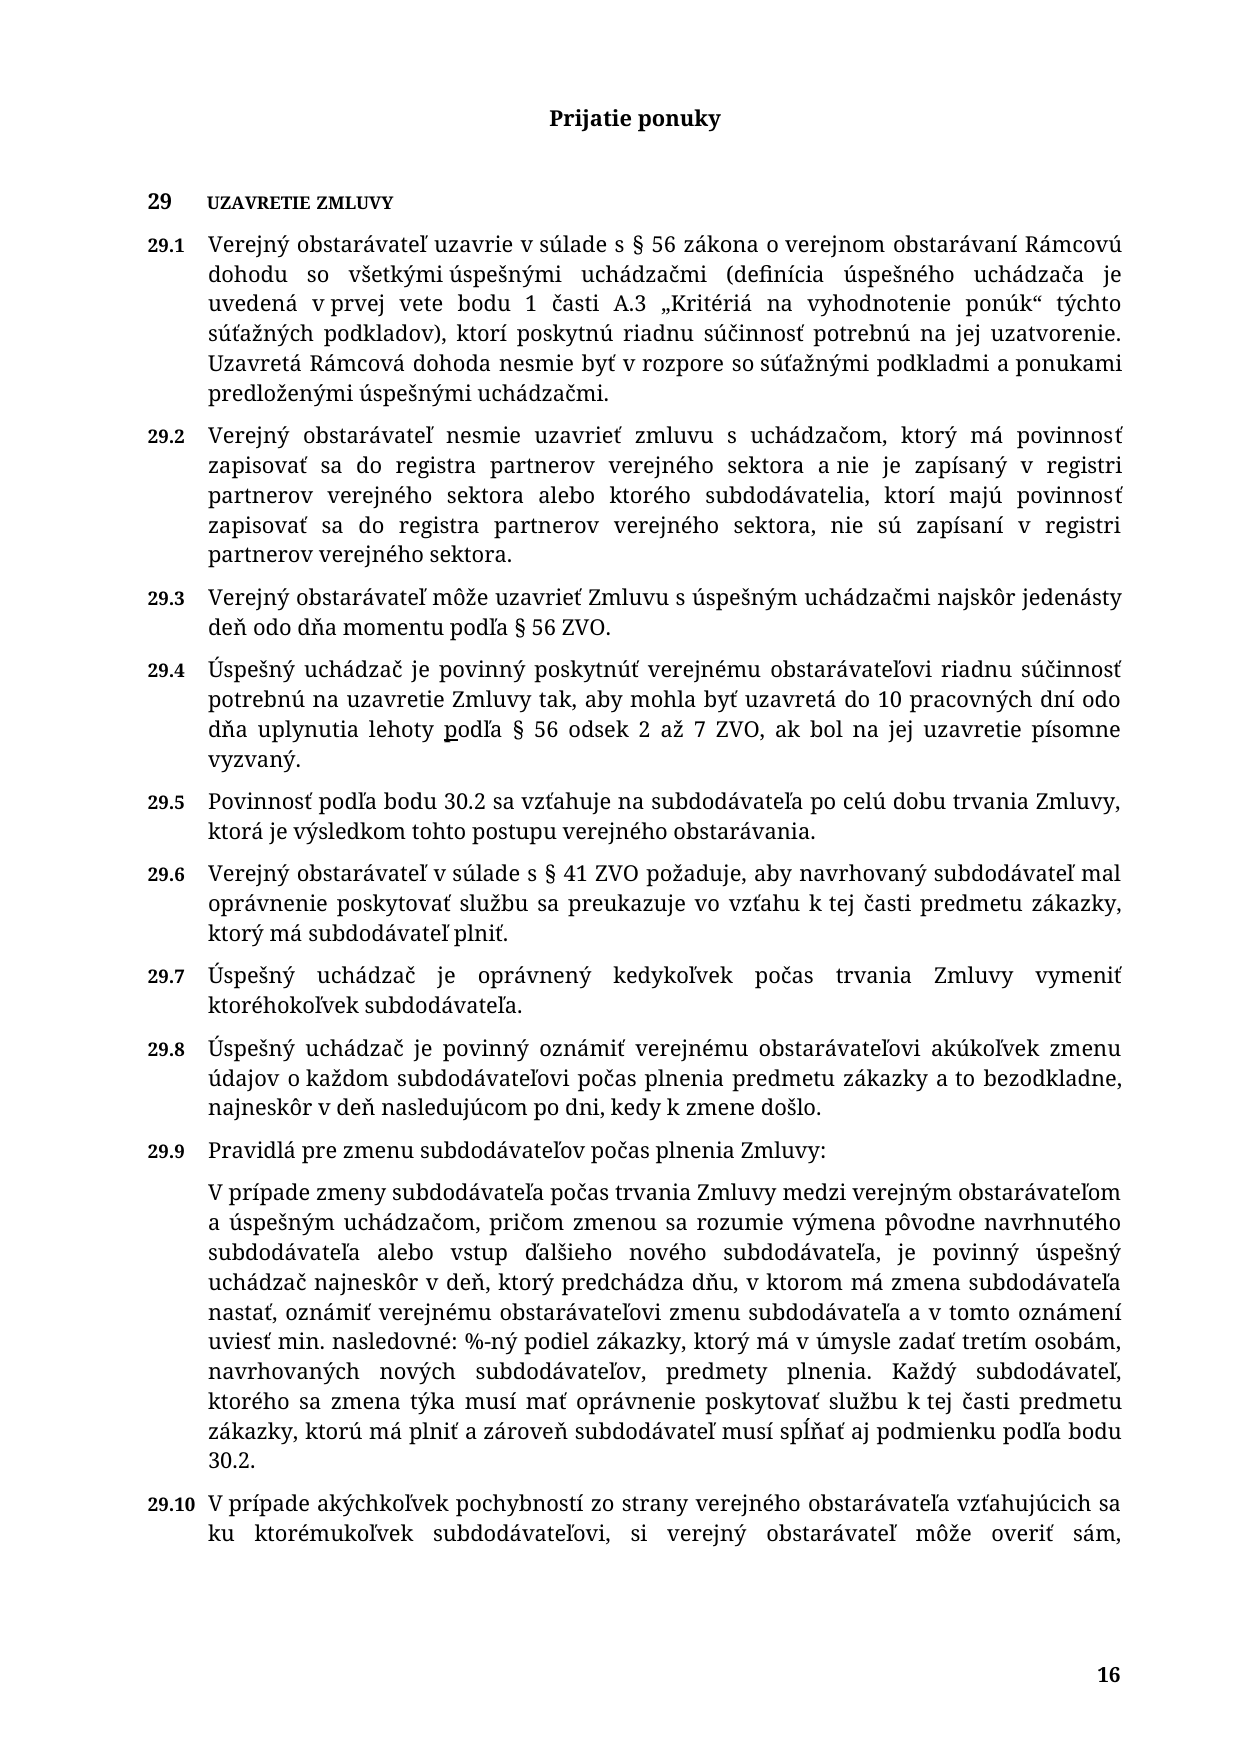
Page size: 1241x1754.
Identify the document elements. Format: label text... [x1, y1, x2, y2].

list Verejný obstarávateľ uzavrie v súlade s § 56 zákona o verejnom obstarávaní Rámcovú dohodu so všetkými úspešnými uchádzačmi (definícia úspešného uchádzača je uvedená v prvej vete bodu 1 časti A.3 „Kritériá na vyhodnotenie ponúk“ týchto súťažných podkladov), ktorí poskytnú riadnu súčinnosť potrebnú na jej uzatvorenie. Uzavretá Rámcová dohoda nesmie byť v rozpore so súťažnými podkladmi a ponukami predloženými úspešnými uchádzačmi. [148, 229, 1122, 407]
list Verejný obstarávateľ nesmie uzavrieť zmluvu s uchádzačom, ktorý má povinnosť zapisovať sa do registra partnerov verejného sektora a nie je zapísaný v registri partnerov verejného sektora alebo ktorého subdodávatelia, ktorí majú povinnosť zapisovať sa do registra partnerov verejného sektora, nie sú zapísaní v registri partnerov verejného sektora. [148, 420, 1122, 569]
list Verejný obstarávateľ môže uzavrieť Zmluvu s úspešným uchádzačmi najskôr jedenásty deň odo dňa momentu podľa § 56 ZVO. [148, 582, 1122, 641]
list Úspešný uchádzač je povinný poskytnúť verejnému obstarávateľovi riadnu súčinnosť potrebnú na uzavretie Zmluvy tak, aby mohla byť uzavretá do 10 pracovných dní odo dňa uplynutia lehoty podľa § 56 odsek 2 až 7 ZVO, ak bol na jej uzavretie písomne vyzvaný. [148, 654, 1122, 773]
subtitle Prijatie ponuky [148, 102, 1122, 132]
list Úspešný uchádzač je povinný oznámiť verejnému obstarávateľovi akúkoľvek zmenu údajov o každom subdodávateľovi počas plnenia predmetu zákazky a to bezodkladne, najneskôr v deň nasledujúcom po dni, kedy k zmene došlo. [148, 1033, 1122, 1122]
list Úspešný uchádzač je oprávnený kedykoľvek počas trvania Zmluvy vymeniť ktoréhokoľvek subdodávateľa. [148, 960, 1122, 1020]
text V prípade zmeny subdodávateľa počas trvania Zmluvy medzi verejným obstarávateľom a úspešným uchádzačom, pričom zmenou sa rozumie výmena pôvodne navrhnutého subdodávateľa alebo vstup ďalšieho nového subdodávateľa, je povinný úspešný uchádzač najneskôr v deň, ktorý predchádza dňu, v ktorom má zmena subdodávateľa nastať, oznámiť verejnému obstarávateľovi zmenu subdodávateľa a v tomto oznámení uviesť min. nasledovné: %-ný podiel zákazky, ktorý má v úmysle zadať tretím osobám, navrhovaných nových subdodávateľov, predmety plnenia. Každý subdodávateľ, ktorého sa zmena týka musí mať oprávnenie poskytovať službu k tej časti predmetu zákazky, ktorú má plniť a zároveň subdodávateľ musí spĺňať aj podmienku podľa bodu 30.2. [208, 1177, 1122, 1475]
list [148, 1488, 1122, 1547]
list Povinnosť podľa bodu 30.2 sa vzťahuje na subdodávateľa po celú dobu trvania Zmluvy, ktorá je výsledkom tohto postupu verejného obstarávania. [148, 786, 1122, 846]
list Pravidlá pre zmenu subdodávateľov počas plnenia Zmluvy: [148, 1135, 1122, 1164]
list Verejný obstarávateľ v súlade s § 41 ZVO požaduje, aby navrhovaný subdodávateľ mal oprávnenie poskytovať službu sa preukazuje vo vzťahu k tej časti predmetu zákazky, ktorý má subdodávateľ plniť. [148, 858, 1122, 948]
list uzavretie zmluvy [148, 186, 1122, 216]
